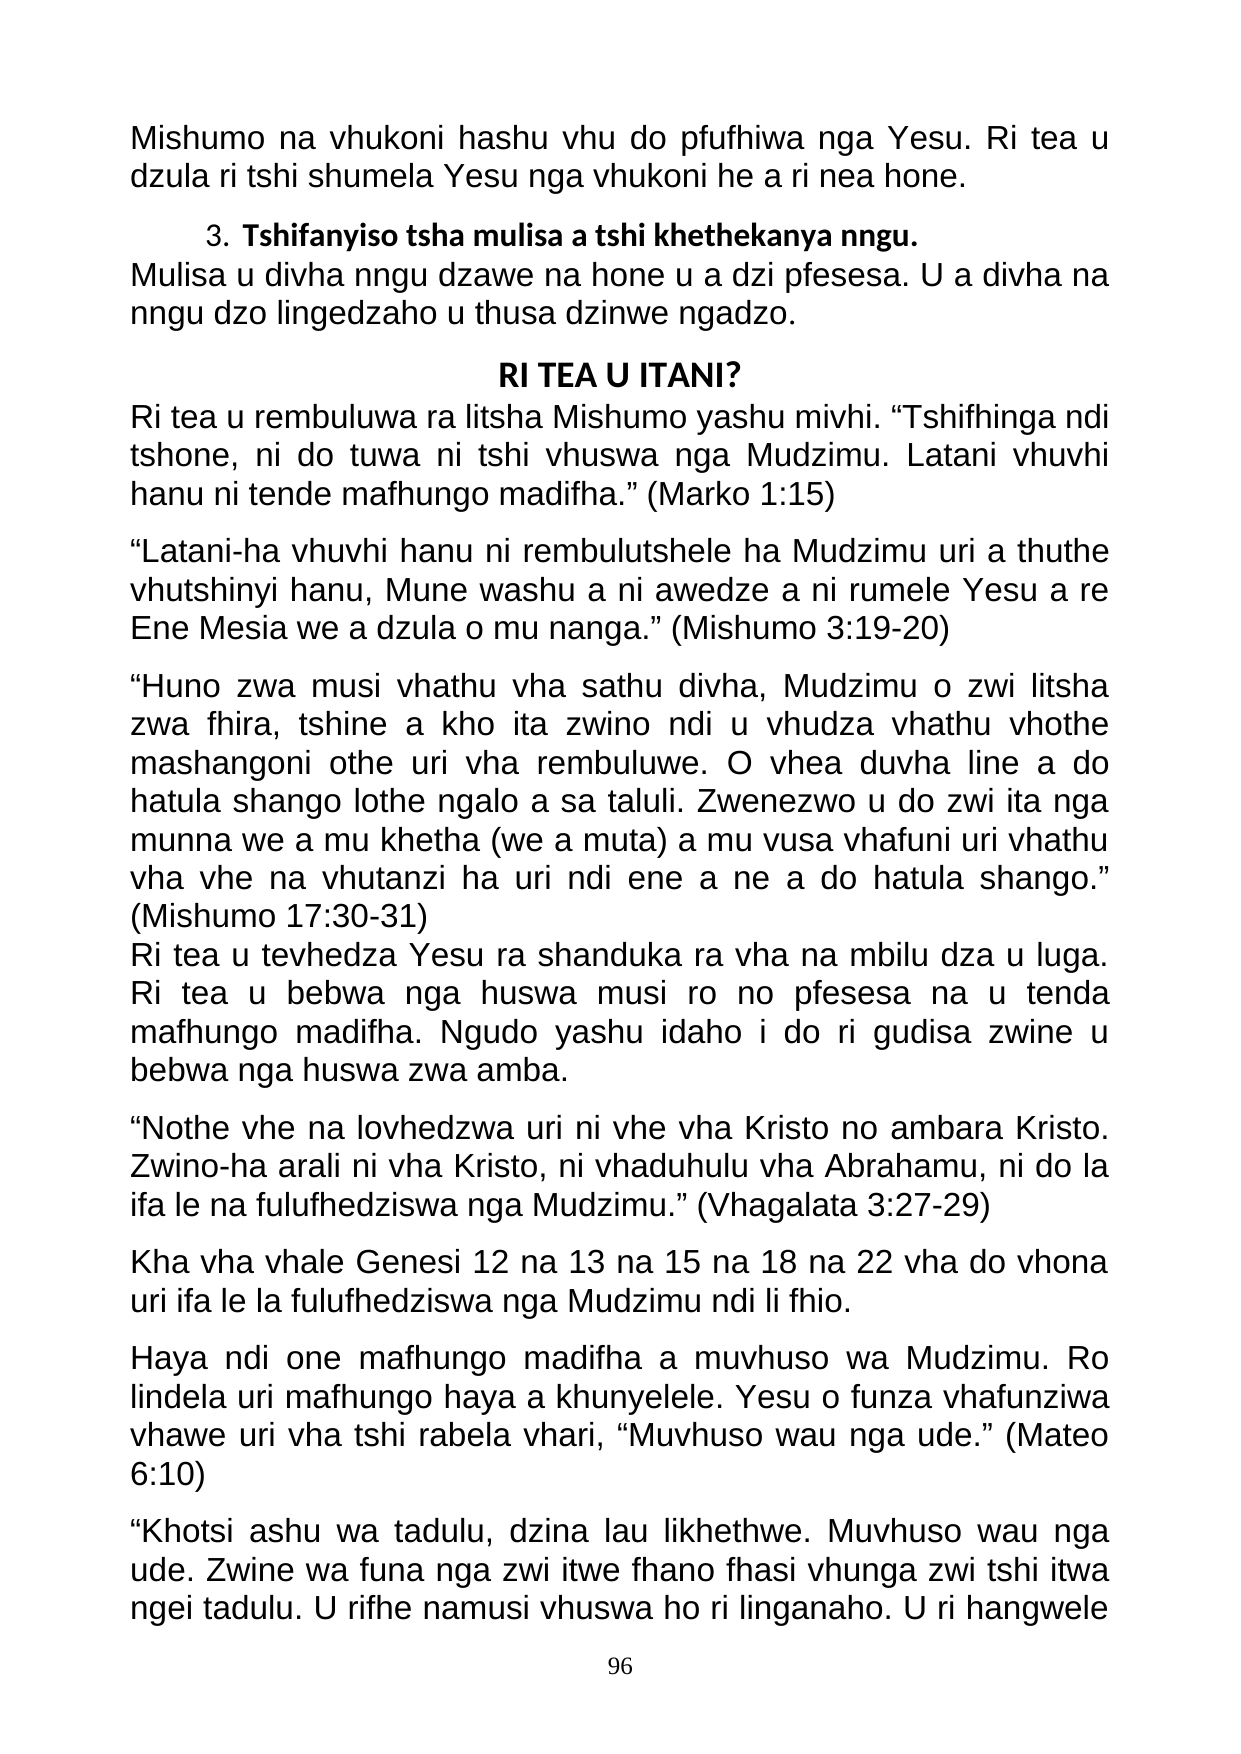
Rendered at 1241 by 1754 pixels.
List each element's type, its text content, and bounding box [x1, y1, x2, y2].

text “Latani-ha vhuvhi hanu ni rembulutshele ha Mudzimu uri a thuthe vhutshinyi hanu, Mune washu a ni awedze a ni rumele Yesu a re Ene Mesia we a dzula o mu nanga.” (Mishumo 3:19-20) [130, 531, 1110, 647]
text Ri tea u tevhedza Yesu ra shanduka ra vha na mbilu dza u luga. Ri tea u bebwa nga huswa musi ro no pfesesa na u tenda mafhungo madifha. Ngudo yashu idaho i do ri gudisa zwine u bebwa nga huswa zwa amba. [130, 935, 1110, 1089]
list Tshifanyiso tsha mulisa a tshi khethekanya nngu. [205, 214, 1110, 255]
text “Nothe vhe na lovhedzwa uri ni vhe vha Kristo no ambara Kristo. Zwino-ha arali ni vha Kristo, ni vhaduhulu vha Abrahamu, ni do la ifa le na fulufhedziswa nga Mudzimu.” (Vhagalata 3:27-29) [130, 1108, 1110, 1223]
subtitle RI TEA U ITANI? [130, 351, 1110, 397]
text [130, 1511, 1110, 1627]
text Mishumo na vhukoni hashu vhu do pfufhiwa nga Yesu. Ri tea u dzula ri tshi shumela Yesu nga vhukoni he a ri nea hone. [130, 118, 1110, 195]
text Haya ndi one mafhungo madifha a muvhuso wa Mudzimu. Ro lindela uri mafhungo haya a khunyelele. Yesu o funza vhafunziwa vhawe uri vha tshi rabela vhari, “Muvhuso wau nga ude.” (Mateo 6:10) [130, 1338, 1110, 1492]
text Ri tea u rembuluwa ra litsha Mishumo yashu mivhi. “Tshifhinga ndi tshone, ni do tuwa ni tshi vhuswa nga Mudzimu. Latani vhuvhi hanu ni tende mafhungo madifha.” (Marko 1:15) [130, 397, 1110, 512]
text Kha vha vhale Genesi 12 na 13 na 15 na 18 na 22 vha do vhona uri ifa le la fulufhedziswa nga Mudzimu ndi li fhio. [130, 1242, 1110, 1319]
text Mulisa u divha nngu dzawe na hone u a dzi pfesesa. U a divha na nngu dzo lingedzaho u thusa dzinwe ngadzo. [130, 255, 1110, 332]
text “Huno zwa musi vhathu vha sathu divha, Mudzimu o zwi litsha zwa fhira, tshine a kho ita zwino ndi u vhudza vhathu vhothe mashangoni othe uri vha rembuluwe. O vhea duvha line a do hatula shango lothe ngalo a sa taluli. Zwenezwo u do zwi ita nga munna we a mu khetha (we a muta) a mu vusa vhafuni uri vhathu vha vhe na vhutanzi ha uri ndi ene a ne a do hatula shango.” (Mishumo 17:30-31) [130, 666, 1110, 935]
